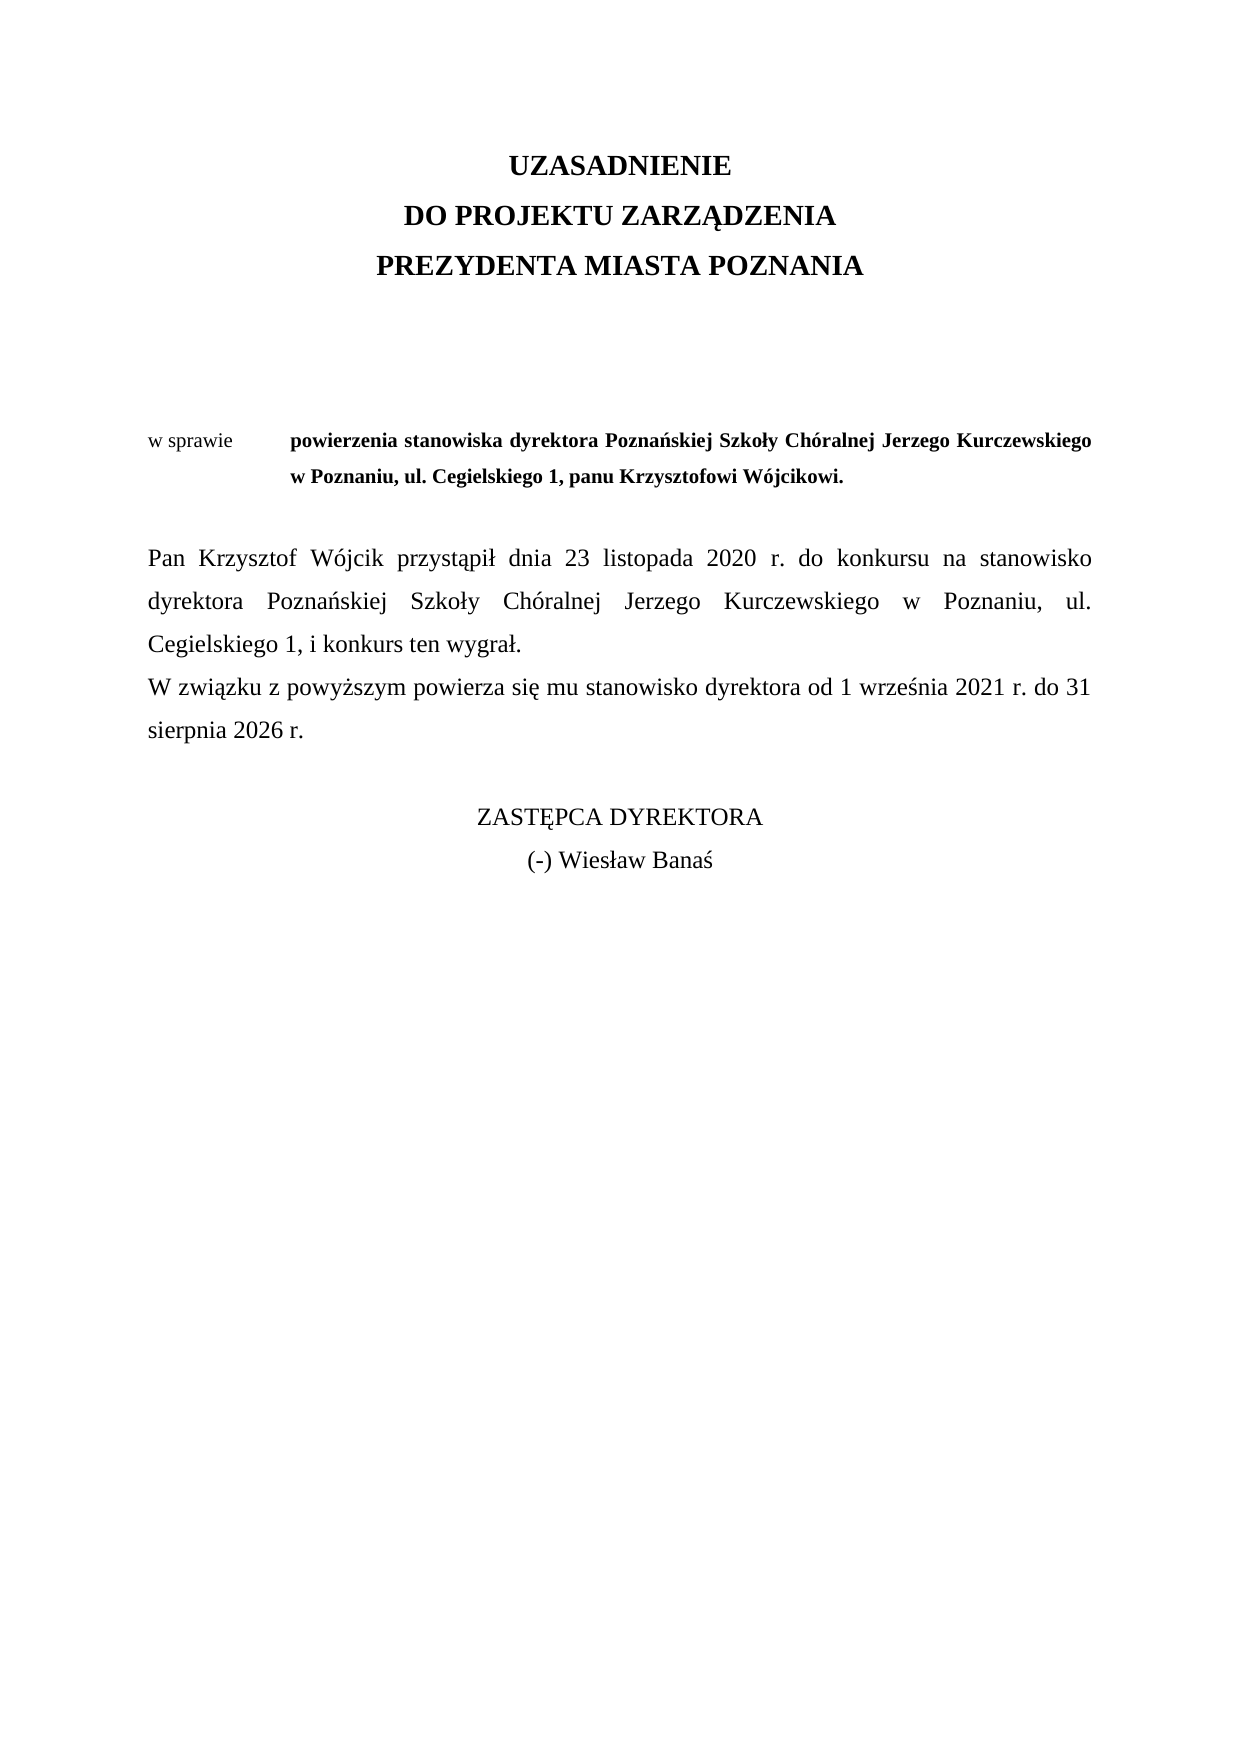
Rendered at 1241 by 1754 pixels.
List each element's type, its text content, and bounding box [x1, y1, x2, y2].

text (-) Wiesław Banaś [148, 845, 1093, 874]
text ZASTĘPCA DYREKTORA [148, 802, 1093, 831]
text Pan Krzysztof Wójcik przystąpił dnia 23 listopada 2020 r. do konkursu na stanowisko dyrektora Poznańskiej Szkoły Chóralnej Jerzego Kurczewskiego w Poznaniu, ul. Cegielskiego 1, i konkurs ten wygrał. [148, 543, 1093, 658]
subtitle UZASADNIENIE [148, 148, 1093, 181]
text W związku z powyższym powierza się mu stanowisko dyrektora od 1 września 2021 r. do 31 sierpnia 2026 r. [148, 672, 1093, 744]
subtitle PREZYDENTA MIASTA POZNANIA [148, 248, 1093, 282]
table_header powierzenia stanowiska dyrektora Poznańskiej Szkoły Chóralnej Jerzego Kurczewskiego w Poznaniu, ul. Cegielskiego 1, panu Krzysztofowi Wójcikowi. [279, 428, 1104, 500]
table_header w sprawie [136, 428, 279, 500]
subtitle DO PROJEKTU ZARZĄDZENIA [148, 198, 1093, 231]
